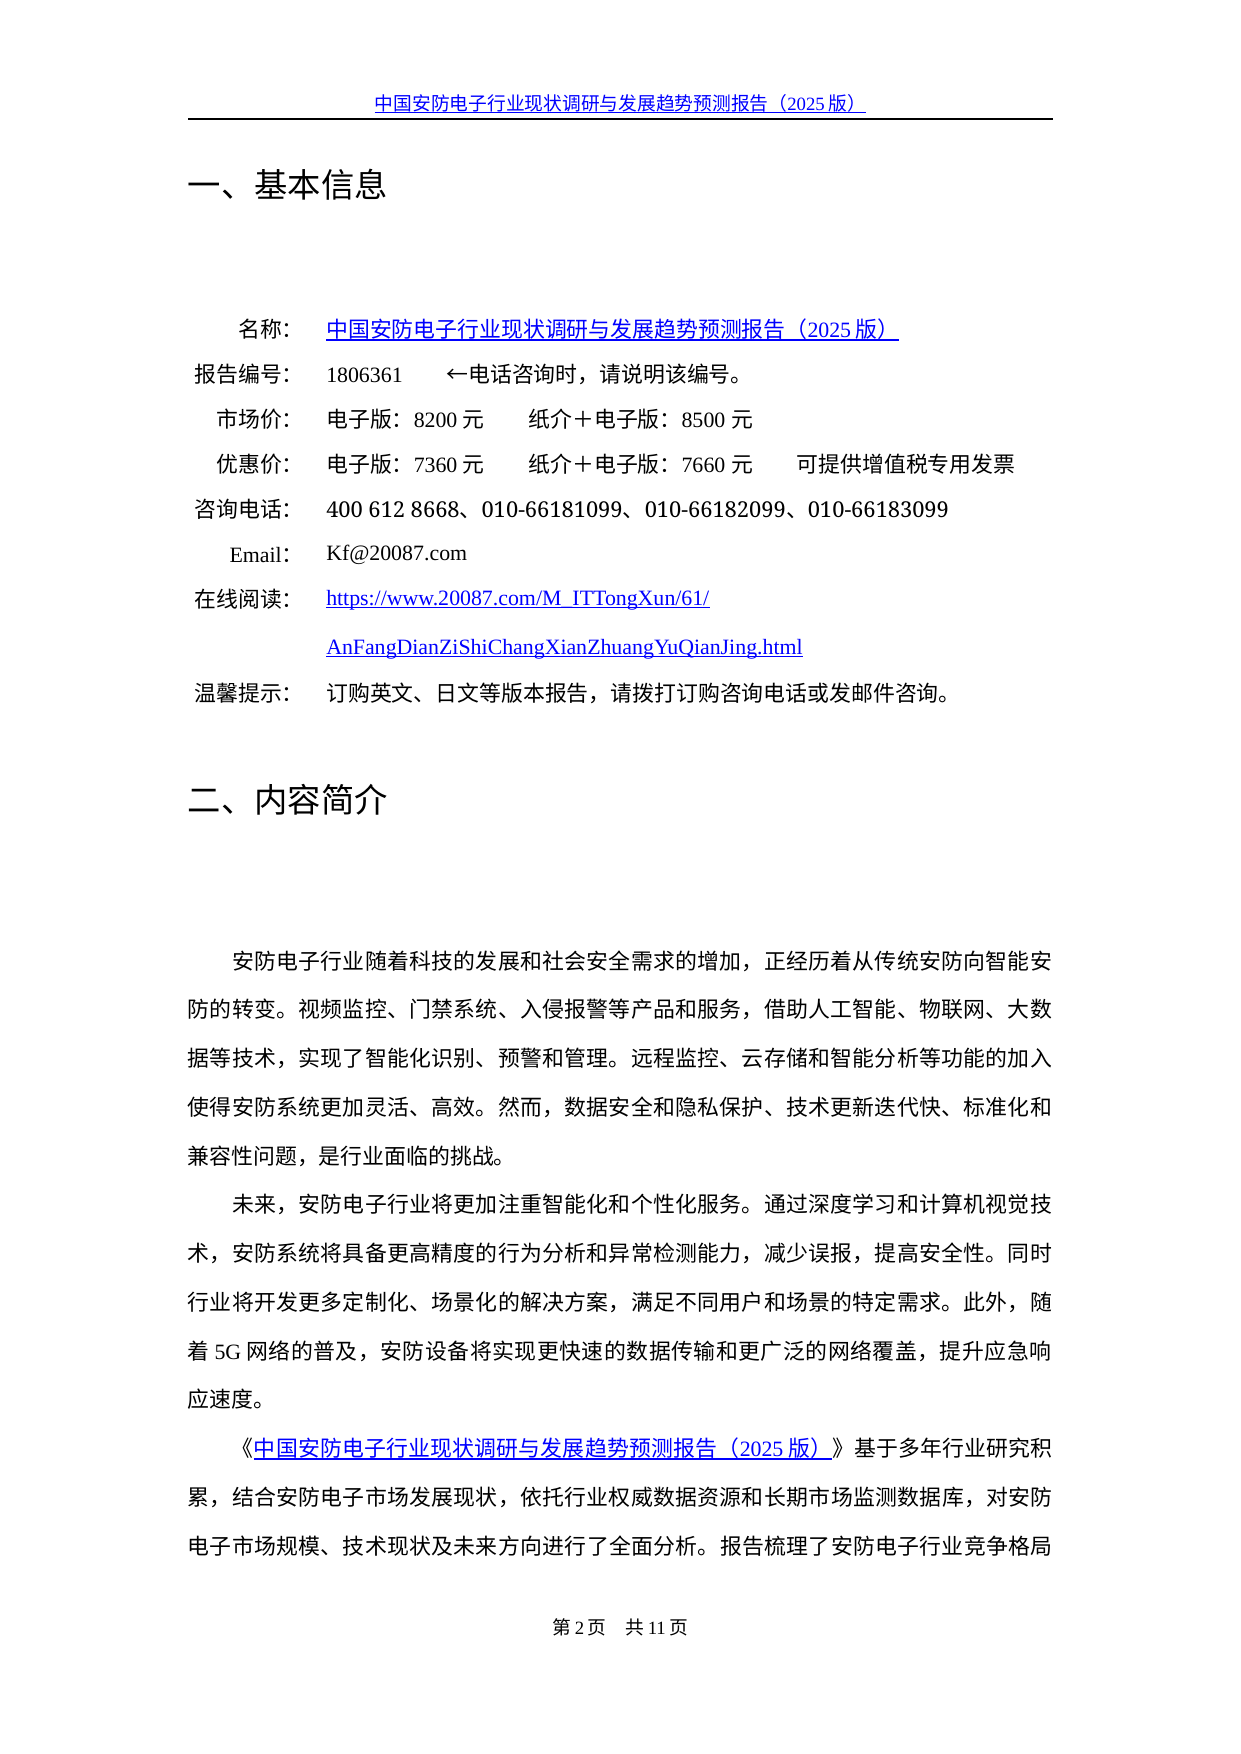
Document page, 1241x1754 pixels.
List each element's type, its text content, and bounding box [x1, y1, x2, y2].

table_cell 市场价： [167, 402, 315, 447]
table_cell 温馨提示： [167, 675, 315, 720]
table_header 名称： [167, 312, 315, 357]
table_cell 在线阅读： [167, 582, 315, 675]
table_cell 咨询电话： [167, 492, 315, 537]
table_cell 优惠价： [167, 447, 315, 492]
table_cell Kf@20087.com [315, 537, 1073, 582]
table_cell 1806361 ←电话咨询时，请说明该编号。 [315, 357, 1073, 402]
table_cell Email： [167, 537, 315, 582]
title 二、内容简介 [187, 766, 1053, 831]
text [187, 943, 1053, 1561]
table_cell 电子版：7360 元 纸介＋电子版：7660 元 可提供增值税专用发票 [315, 447, 1073, 492]
table_cell [315, 582, 1073, 675]
table_cell 订购英文、日文等版本报告，请拨打订购咨询电话或发邮件咨询。 [315, 675, 1073, 720]
table_cell 报告编号： [167, 357, 315, 402]
title 一、基本信息 [187, 150, 1053, 215]
table_cell 400 612 8668、010-66181099、010-66182099、010-66183099 [315, 492, 1073, 537]
table_cell 电子版：8200 元 纸介＋电子版：8500 元 [315, 402, 1073, 447]
table_header 中国安防电子行业现状调研与发展趋势预测报告（2025版） [315, 312, 1073, 357]
